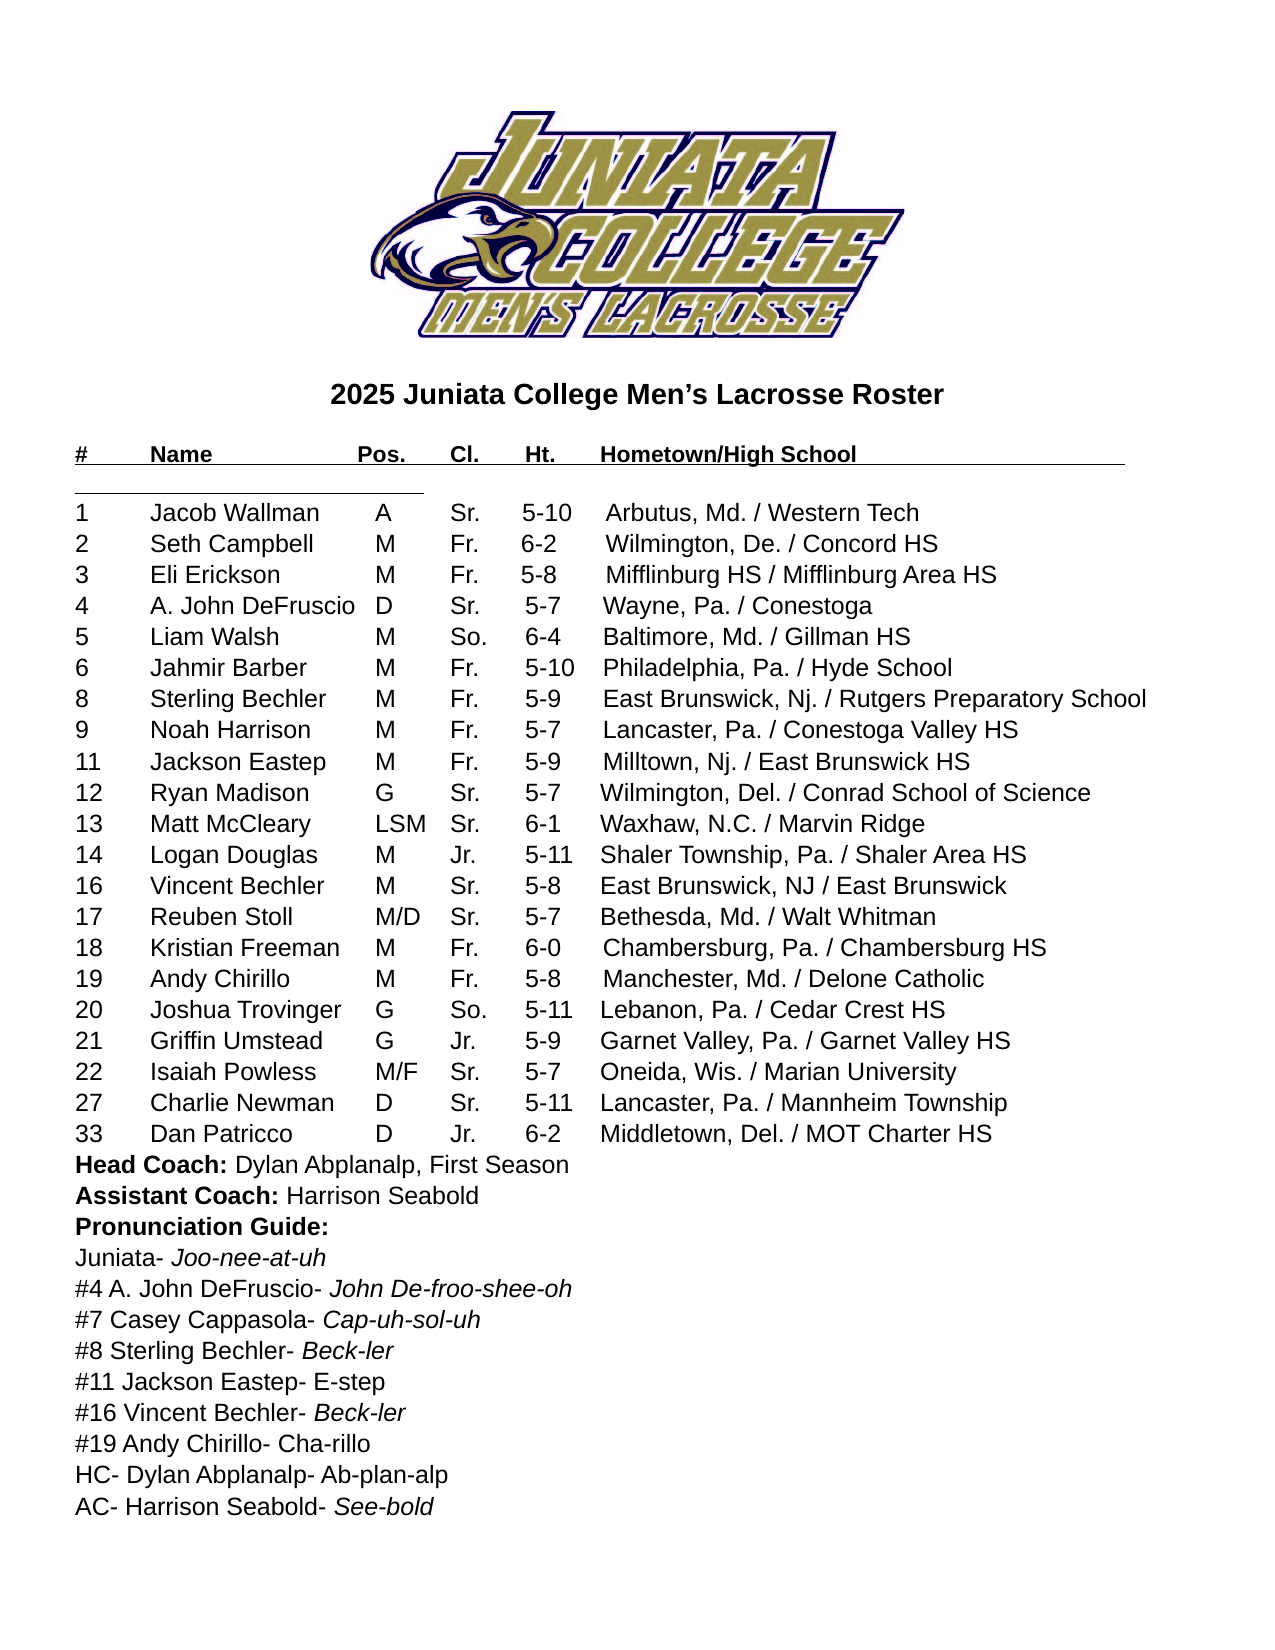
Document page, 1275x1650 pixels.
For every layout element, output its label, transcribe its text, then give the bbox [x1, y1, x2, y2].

text 2025 Juniata College Men’s Lacrosse Roster [75, 377, 1200, 410]
text 17 Reuben Stoll M/D Sr. 5-7 Bethesda, Md. / Walt Whitman [75, 902, 1200, 930]
text #7 Casey Cappasola- Cap-uh-sol-uh [75, 1305, 1200, 1334]
text 6 Jahmir Barber M Fr. 5-10 Philadelphia, Pa. / Hyde School [75, 653, 1200, 682]
text 11 Jackson Eastep M Fr. 5-9 Milltown, Nj. / East Brunswick HS [75, 746, 1200, 775]
text 18 Kristian Freeman M Fr. 6-0 Chambersburg, Pa. / Chambersburg HS [75, 933, 1200, 961]
text 20 Joshua Trovinger G So. 5-11 Lebanon, Pa. / Cedar Crest HS [75, 995, 1200, 1023]
text # Name Pos. Cl. Ht. Hometown/High School [75, 441, 1200, 496]
text HC- Dylan Abplanalp- Ab-plan-alp [75, 1460, 1200, 1489]
text Juniata- Joo-nee-at-uh [75, 1243, 1200, 1272]
text 21 Griffin Umstead G Jr. 5-9 Garnet Valley, Pa. / Garnet Valley HS [75, 1026, 1200, 1054]
text 4 A. John DeFruscio D Sr. 5-7 Wayne, Pa. / Conestoga [75, 591, 1200, 620]
text 2 Seth Campbell M Fr. 6-2 Wilmington, De. / Concord HS [75, 529, 1200, 558]
text 19 Andy Chirillo M Fr. 5-8 Manchester, Md. / Delone Catholic [75, 964, 1200, 992]
text Assistant Coach: Harrison Seabold [75, 1181, 1200, 1210]
text #11 Jackson Eastep- E-step [75, 1367, 1200, 1396]
picture [370, 111, 905, 338]
text Pronunciation Guide: [75, 1212, 1200, 1241]
text 3 Eli Erickson M Fr. 5-8 Mifflinburg HS / Mifflinburg Area HS [75, 560, 1200, 589]
text 14 Logan Douglas M Jr. 5-11 Shaler Township, Pa. / Shaler Area HS [75, 839, 1200, 868]
text #16 Vincent Bechler- Beck-ler [75, 1398, 1200, 1427]
text #4 A. John DeFruscio- John De-froo-shee-oh [75, 1274, 1200, 1303]
text 12 Ryan Madison G Sr. 5-7 Wilmington, Del. / Conrad School of Science [75, 777, 1200, 806]
text 33 Dan Patricco D Jr. 6-2 Middletown, Del. / MOT Charter HS [75, 1119, 1200, 1148]
text 8 Sterling Bechler M Fr. 5-9 East Brunswick, Nj. / Rutgers Preparatory School [75, 684, 1200, 713]
text 27 Charlie Newman D Sr. 5-11 Lancaster, Pa. / Mannheim Township [75, 1088, 1200, 1117]
text 5 Liam Walsh M So. 6-4 Baltimore, Md. / Gillman HS [75, 622, 1200, 651]
text 1 Jacob Wallman A Sr. 5-10 Arbutus, Md. / Western Tech [75, 498, 1200, 527]
text 13 Matt McCleary LSM Sr. 6-1 Waxhaw, N.C. / Marvin Ridge [75, 808, 1200, 837]
text AC- Harrison Seabold- See-bold [75, 1491, 1200, 1520]
text #8 Sterling Bechler- Beck-ler [75, 1336, 1200, 1365]
text 9 Noah Harrison M Fr. 5-7 Lancaster, Pa. / Conestoga Valley HS [75, 715, 1200, 744]
text #19 Andy Chirillo- Cha-rillo [75, 1429, 1200, 1458]
text 16 Vincent Bechler M Sr. 5-8 East Brunswick, NJ / East Brunswick [75, 871, 1200, 899]
text 22 Isaiah Powless M/F Sr. 5-7 Oneida, Wis. / Marian University [75, 1057, 1200, 1086]
text Head Coach: Dylan Abplanalp, First Season [75, 1150, 1200, 1179]
